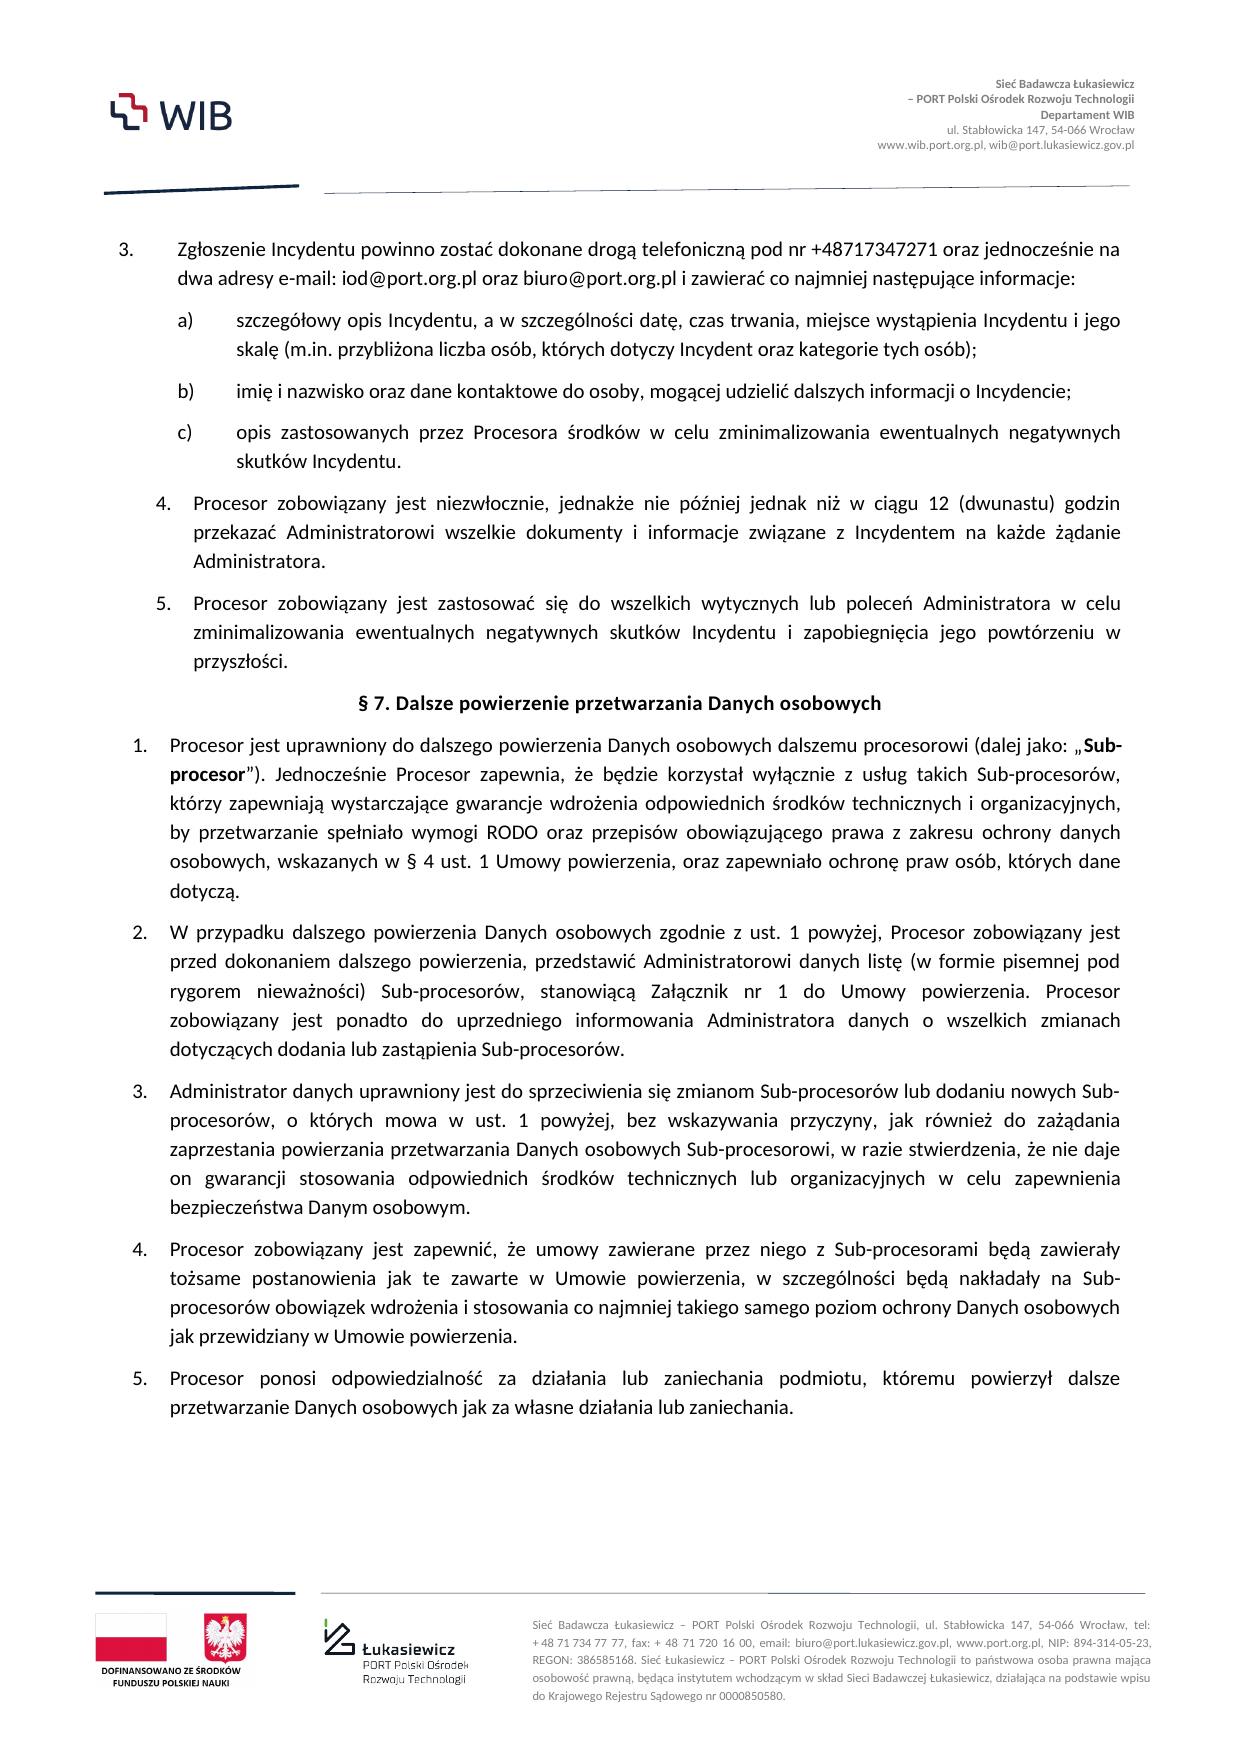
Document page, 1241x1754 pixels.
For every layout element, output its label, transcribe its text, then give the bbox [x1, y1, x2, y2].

picture [90, 1609, 261, 1690]
picture [324, 1618, 468, 1685]
subtitle Procesor ponosi odpowiedzialność za działania lub zaniechania podmiotu, któremu powierzył dalsze przetwarzanie Danych osobowych jak za własne działania lub zaniechania. [132, 1365, 1122, 1420]
subtitle Procesor zobowiązany jest zastosować się do wszelkich wytycznych lub poleceń Administratora w celu zminimalizowania ewentualnych negatywnych skutków Incydentu i zapobiegnięcia jego powtórzeniu w przyszłości. [156, 590, 1122, 674]
subtitle Zgłoszenie Incydentu powinno zostać dokonane drogą telefoniczną pod nr +48717347271 oraz jednocześnie na dwa adresy e-mail: iod@port.org.pl oraz biuro@port.org.pl i zawierać co najmniej następujące informacje: [118, 236, 1122, 291]
subtitle Procesor zobowiązany jest zapewnić, że umowy zawierane przez niego z Sub-procesorami będą zawierały tożsame postanowienia jak te zawarte w Umowie powierzenia, w szczególności będą nakładały na Sub-procesorów obowiązek wdrożenia i stosowania co najmniej takiego samego poziom ochrony Danych osobowych jak przewidziany w Umowie powierzenia. [132, 1236, 1122, 1349]
list imię i nazwisko oraz dane kontaktowe do osoby, mogącej udzielić dalszych informacji o Incydencie; [177, 378, 1122, 403]
subtitle Administrator danych uprawniony jest do sprzeciwienia się zmianom Sub-procesorów lub dodaniu nowych Sub-procesorów, o których mowa w ust. 1 powyżej, bez wskazywania przyczyny, jak również do zażądania zaprzestania powierzania przetwarzania Danych osobowych Sub-procesorowi, w razie stwierdzenia, że nie daje on gwarancji stosowania odpowiednich środków technicznych lub organizacyjnych w celu zapewnienia bezpieczeństwa Danym osobowym. [132, 1078, 1122, 1220]
subtitle § 7. Dalsze powierzenie przetwarzania Danych osobowych [118, 690, 1122, 716]
subtitle W przypadku dalszego powierzenia Danych osobowych zgodnie z ust. 1 powyżej, Procesor zobowiązany jest przed dokonaniem dalszego powierzenia, przedstawić Administratorowi danych listę (w formie pisemnej pod rygorem nieważności) Sub-procesorów, stanowiącą Załącznik nr 1 do Umowy powierzenia. Procesor zobowiązany jest ponadto do uprzedniego informowania Administratora danych o wszelkich zmianach dotyczących dodania lub zastąpienia Sub-procesorów. [132, 919, 1122, 1062]
subtitle Procesor jest uprawniony do dalszego powierzenia Danych osobowych dalszemu procesorowi (dalej jako: „Sub-procesor”). Jednocześnie Procesor zapewnia, że będzie korzystał wyłącznie z usług takich Sub-procesorów, którzy zapewniają wystarczające gwarancje wdrożenia odpowiednich środków technicznych i organizacyjnych, by przetwarzanie spełniało wymogi RODO oraz przepisów obowiązującego prawa z zakresu ochrony danych osobowych, wskazanych w § 4 ust. 1 Umowy powierzenia, oraz zapewniało ochronę praw osób, których dane dotyczą. [132, 732, 1122, 903]
list szczegółowy opis Incydentu, a w szczególności datę, czas trwania, miejsce wystąpienia Incydentu i jego skalę (m.in. przybliżona liczba osób, których dotyczy Incydent oraz kategorie tych osób); [177, 307, 1122, 362]
list opis zastosowanych przez Procesora środków w celu zminimalizowania ewentualnych negatywnych skutków Incydentu. [177, 419, 1122, 474]
picture [90, 72, 252, 150]
subtitle Procesor zobowiązany jest niezwłocznie, jednakże nie później jednak niż w ciągu 12 (dwunastu) godzin przekazać Administratorowi wszelkie dokumenty i informacje związane z Incydentem na każde żądanie Administratora. [156, 490, 1122, 574]
